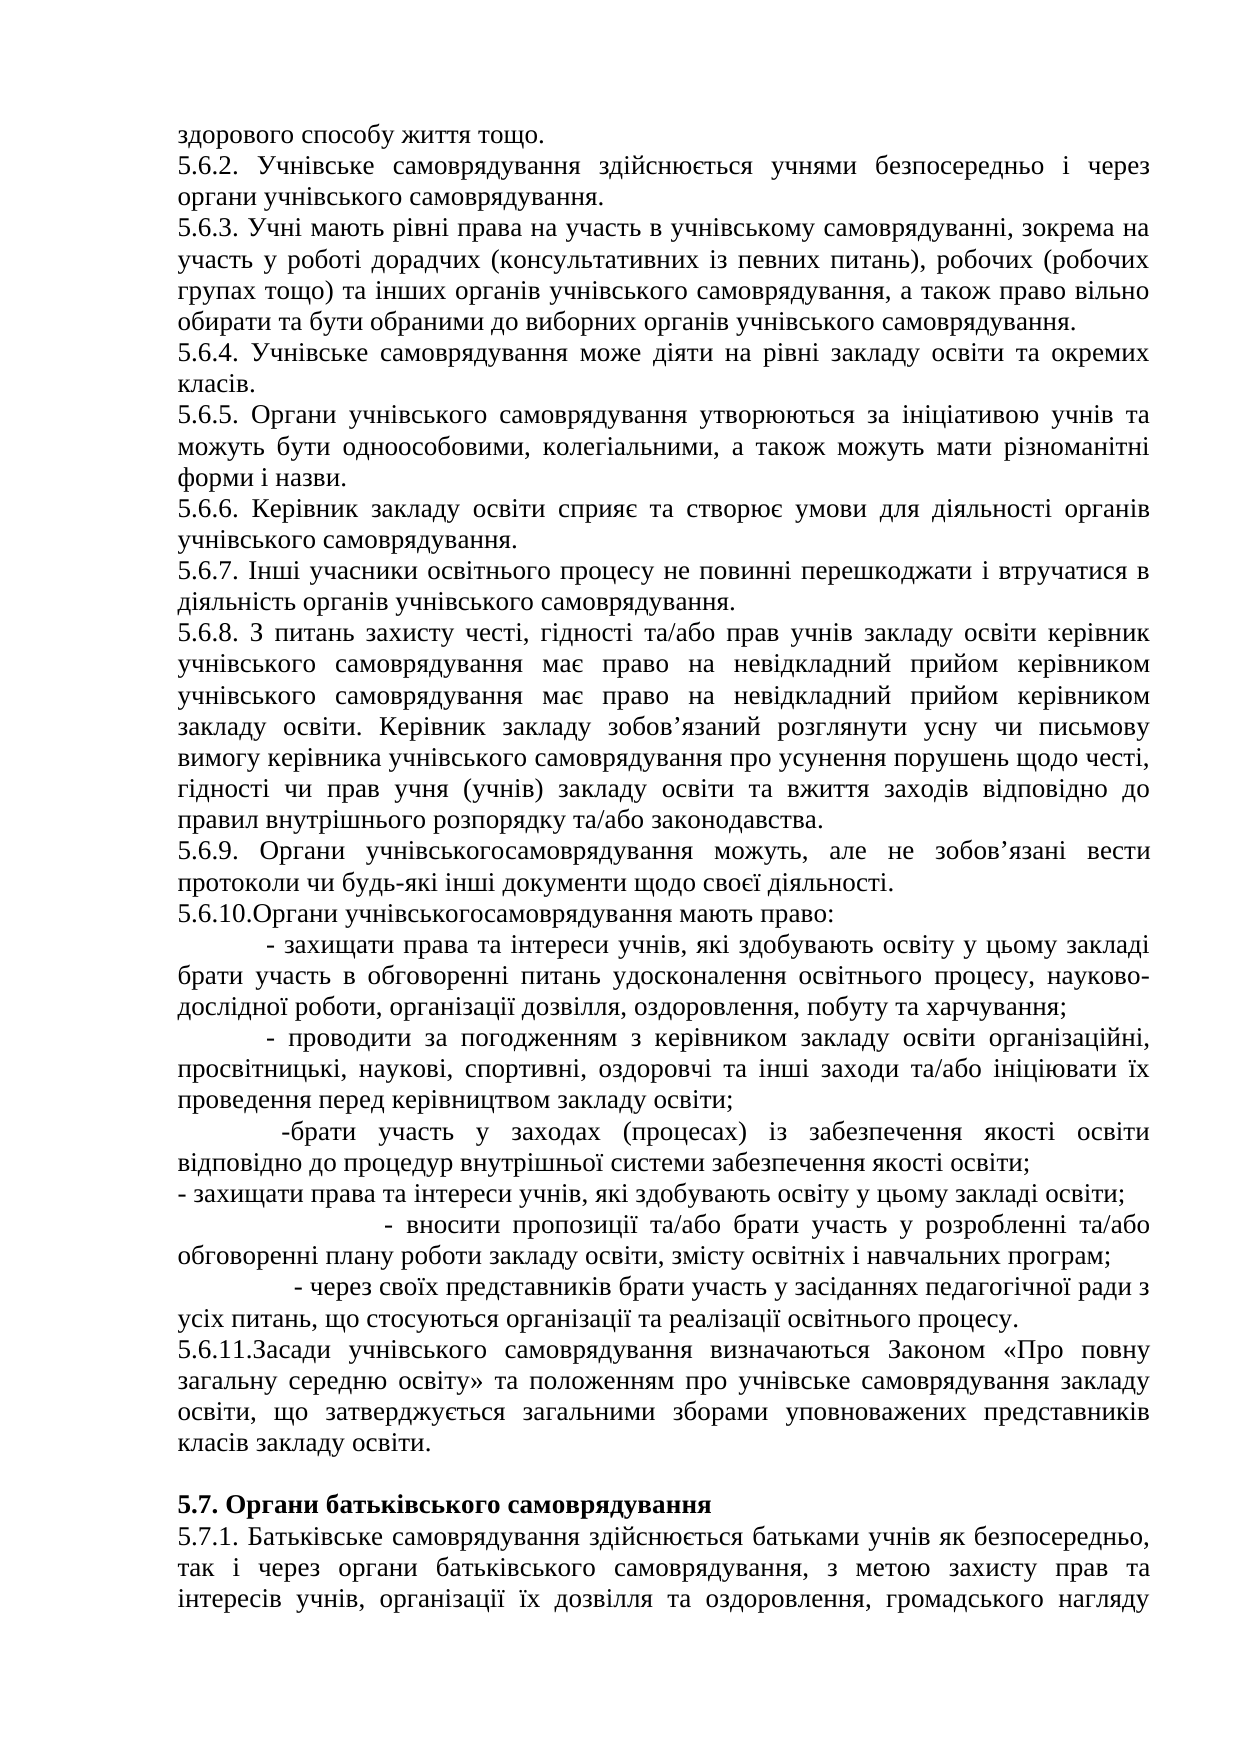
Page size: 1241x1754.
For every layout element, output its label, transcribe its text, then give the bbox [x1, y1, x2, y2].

text - захищати права та інтереси учнів, які здобувають освіту у цьому закладі брати участь в обговоренні питань удосконалення освітнього процесу, науково-дослідної роботи, організації дозвілля, оздоровлення, побуту та харчування; [177, 928, 1152, 1021]
text - захищати права та інтереси учнів, які здобувають освіту у цьому закладі освіти; [177, 1177, 1152, 1208]
text - проводити за погодженням з керівником закладу освіти організаційні, просвітницькі, наукові, спортивні, оздоровчі та інші заходи та/або ініціювати їх проведення перед керівництвом закладу освіти; [177, 1021, 1152, 1115]
text 5.6.4. Учнівське самоврядування може діяти на рівні закладу освіти та окремих класів. [177, 336, 1152, 398]
text 5.6.5. Органи учнівського самоврядування утворюються за ініціативою учнів та можуть бути одноособовими, колегіальними, а також можуть мати різноманітні форми і назви. [177, 398, 1152, 492]
text 5.6.6. Керівник закладу освіти сприяє та створює умови для діяльності органів учнівського самоврядування. [177, 492, 1152, 554]
text 5.6.3. Учні мають рівні права на участь в учнівському самоврядуванні, зокрема на участь у роботі дорадчих (консультативних із певних питань), робочих (робочих групах тощо) та інших органів учнівського самоврядування, а також право вільно обирати та бути обраними до виборних органів учнівського самоврядування. [177, 212, 1152, 336]
text -брати участь у заходах (процесах) із забезпечення якості освіти відповідно до процедур внутрішньої системи забезпечення якості освіти; [177, 1115, 1152, 1177]
text - через своїх представників брати участь у засіданнях педагогічної ради з усіх питань, що стосуються організації та реалізації освітнього процесу. [177, 1271, 1152, 1333]
text 5.6.11.Засади учнівського самоврядування визначаються Законом «Про повну загальну середню освіту» та положенням про учнівське самоврядування закладу освіти, що затверджується загальними зборами уповноважених представників класів закладу освіти. [177, 1333, 1152, 1457]
text 5.6.10.Органи учнівськогосамоврядування мають право: [177, 897, 1152, 928]
text 5.6.9. Органи учнівськогосамоврядування можуть, але не зобов’язані вести протоколи чи будь-які інші документи щодо своєї діяльності. [177, 834, 1152, 897]
text - вносити пропозиції та/або брати участь у розробленні та/або обговоренні плану роботи закладу освіти, змісту освітніх і навчальних програм; [177, 1208, 1152, 1271]
text 5.6.2. Учнівське самоврядування здійснюється учнями безпосередньо і через органи учнівського самоврядування. [177, 149, 1152, 212]
text 5.7. Органи батьківського самоврядування [177, 1488, 1152, 1520]
text 5.6.8. З питань захисту честі, гідності та/або прав учнів закладу освіти керівник учнівського самоврядування має право на невідкладний прийом керівником учнівського самоврядування має право на невідкладний прийом керівником закладу освіти. Керівник закладу зобов’язаний розглянути усну чи письмову вимогу керівника учнівського самоврядування про усунення порушень щодо честі, гідності чи прав учня (учнів) закладу освіти та вжиття заходів відповідно до правил внутрішнього розпорядку та/або законодавства. [177, 616, 1152, 834]
text 5.6.7. Інші учасники освітнього процесу не повинні перешкоджати і втручатися в діяльність органів учнівського самоврядування. [177, 554, 1152, 616]
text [177, 1520, 1152, 1613]
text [177, 118, 1152, 149]
